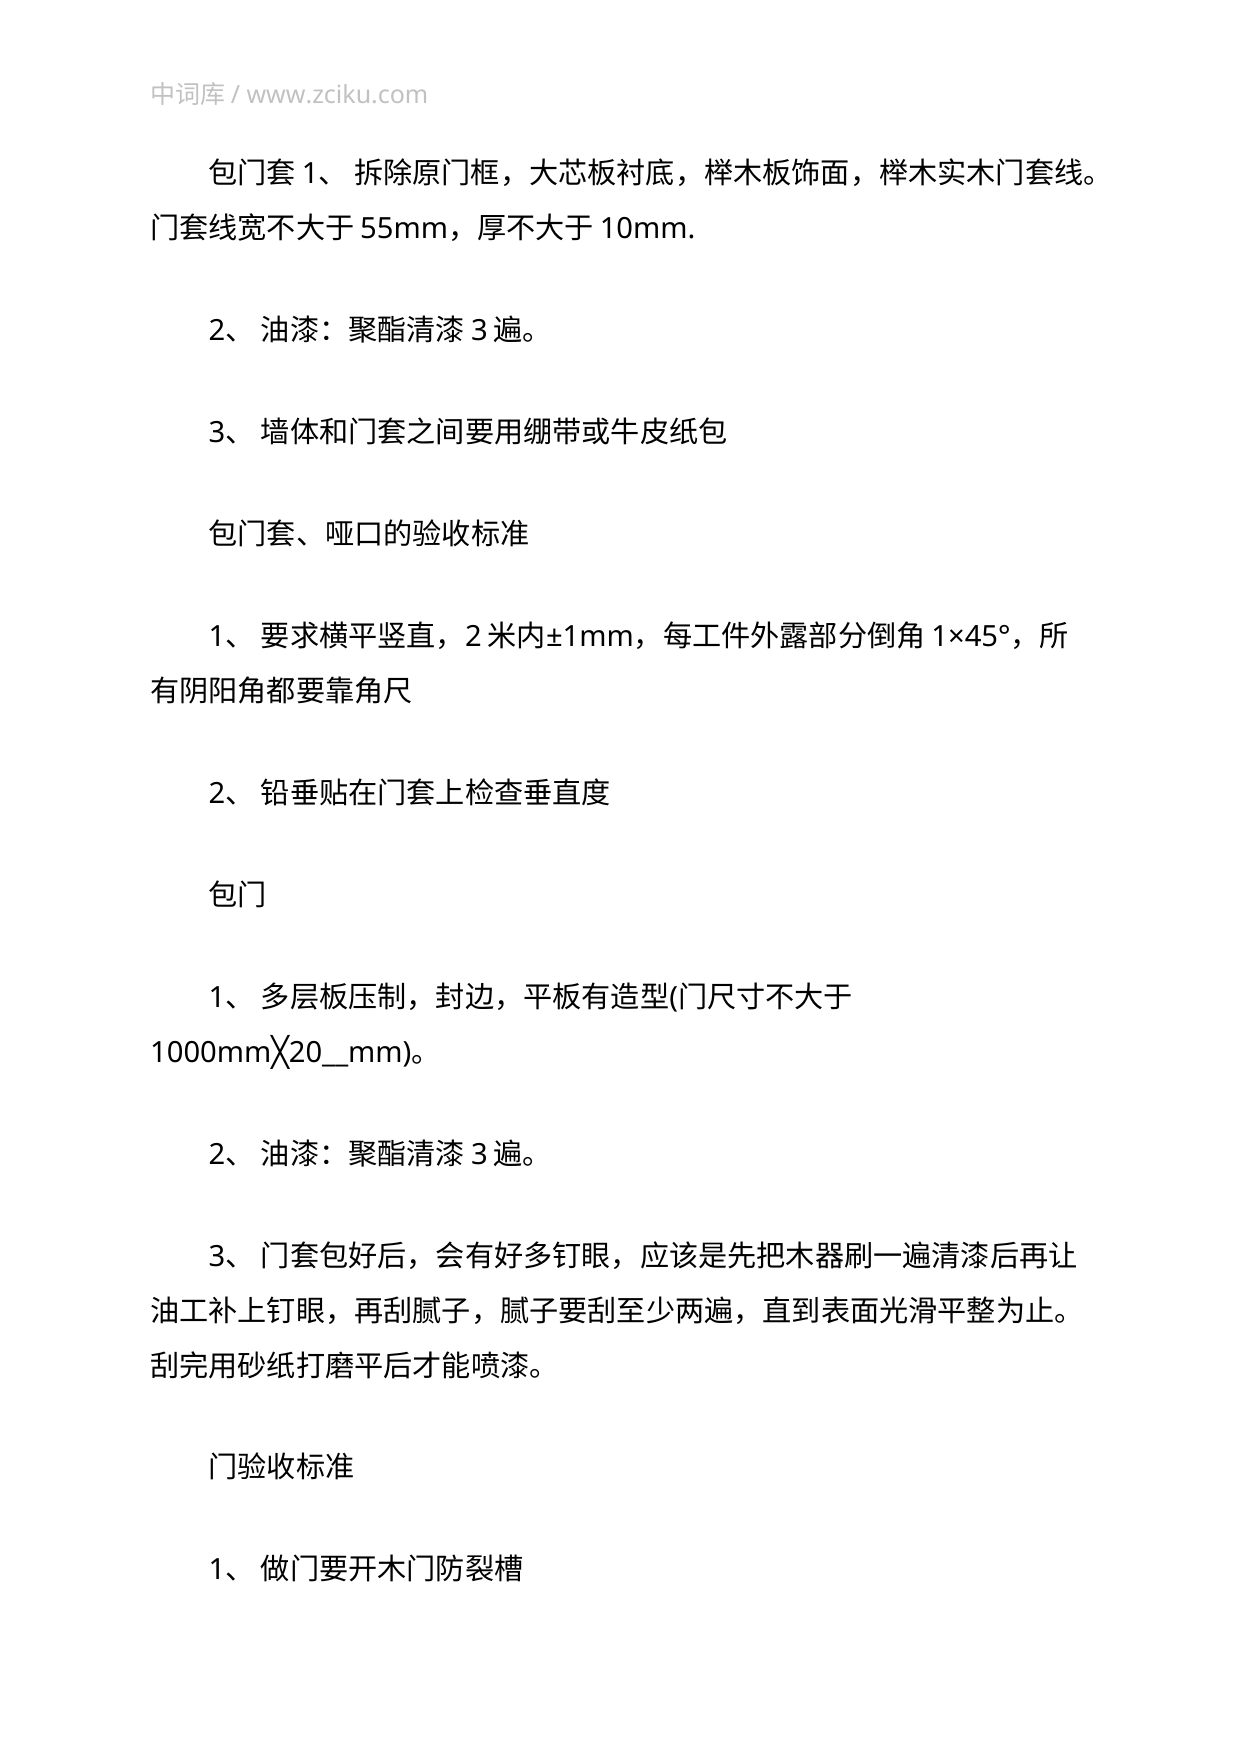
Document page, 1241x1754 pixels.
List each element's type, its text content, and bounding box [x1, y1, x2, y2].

text 1、 做门要开木门防裂槽 [150, 1546, 1090, 1588]
text 包门套、哑口的验收标准 [150, 511, 1090, 553]
text 2、 铅垂贴在门套上检查垂直度 [150, 769, 1090, 812]
text 1、 要求横平竖直，2米内±1mm，每工件外露部分倒角1×45°，所有阴阳角都要靠角尺 [150, 613, 1090, 710]
text 3、 门套包好后，会有好多钉眼，应该是先把木器刷一遍清漆后再让油工补上钉眼，再刮腻子，腻子要刮至少两遍，直到表面光滑平整为止。刮完用砂纸打磨平后才能喷漆。 [150, 1232, 1090, 1384]
text 包门 [150, 871, 1090, 914]
text 2、 油漆：聚酯清漆3遍。 [150, 1130, 1090, 1173]
text 1、 多层板压制，封边，平板有造型(门尺寸不大于1000mm╳20__mm)。 [150, 973, 1090, 1071]
text 2、 油漆：聚酯清漆3遍。 [150, 307, 1090, 349]
text 3、 墙体和门套之间要用绷带或牛皮纸包 [150, 409, 1090, 451]
text 门验收标准 [150, 1444, 1090, 1486]
text 包门套1、 拆除原门框，大芯板衬底，榉木板饰面，榉木实木门套线。门套线宽不大于55mm，厚不大于10mm. [150, 150, 1090, 247]
